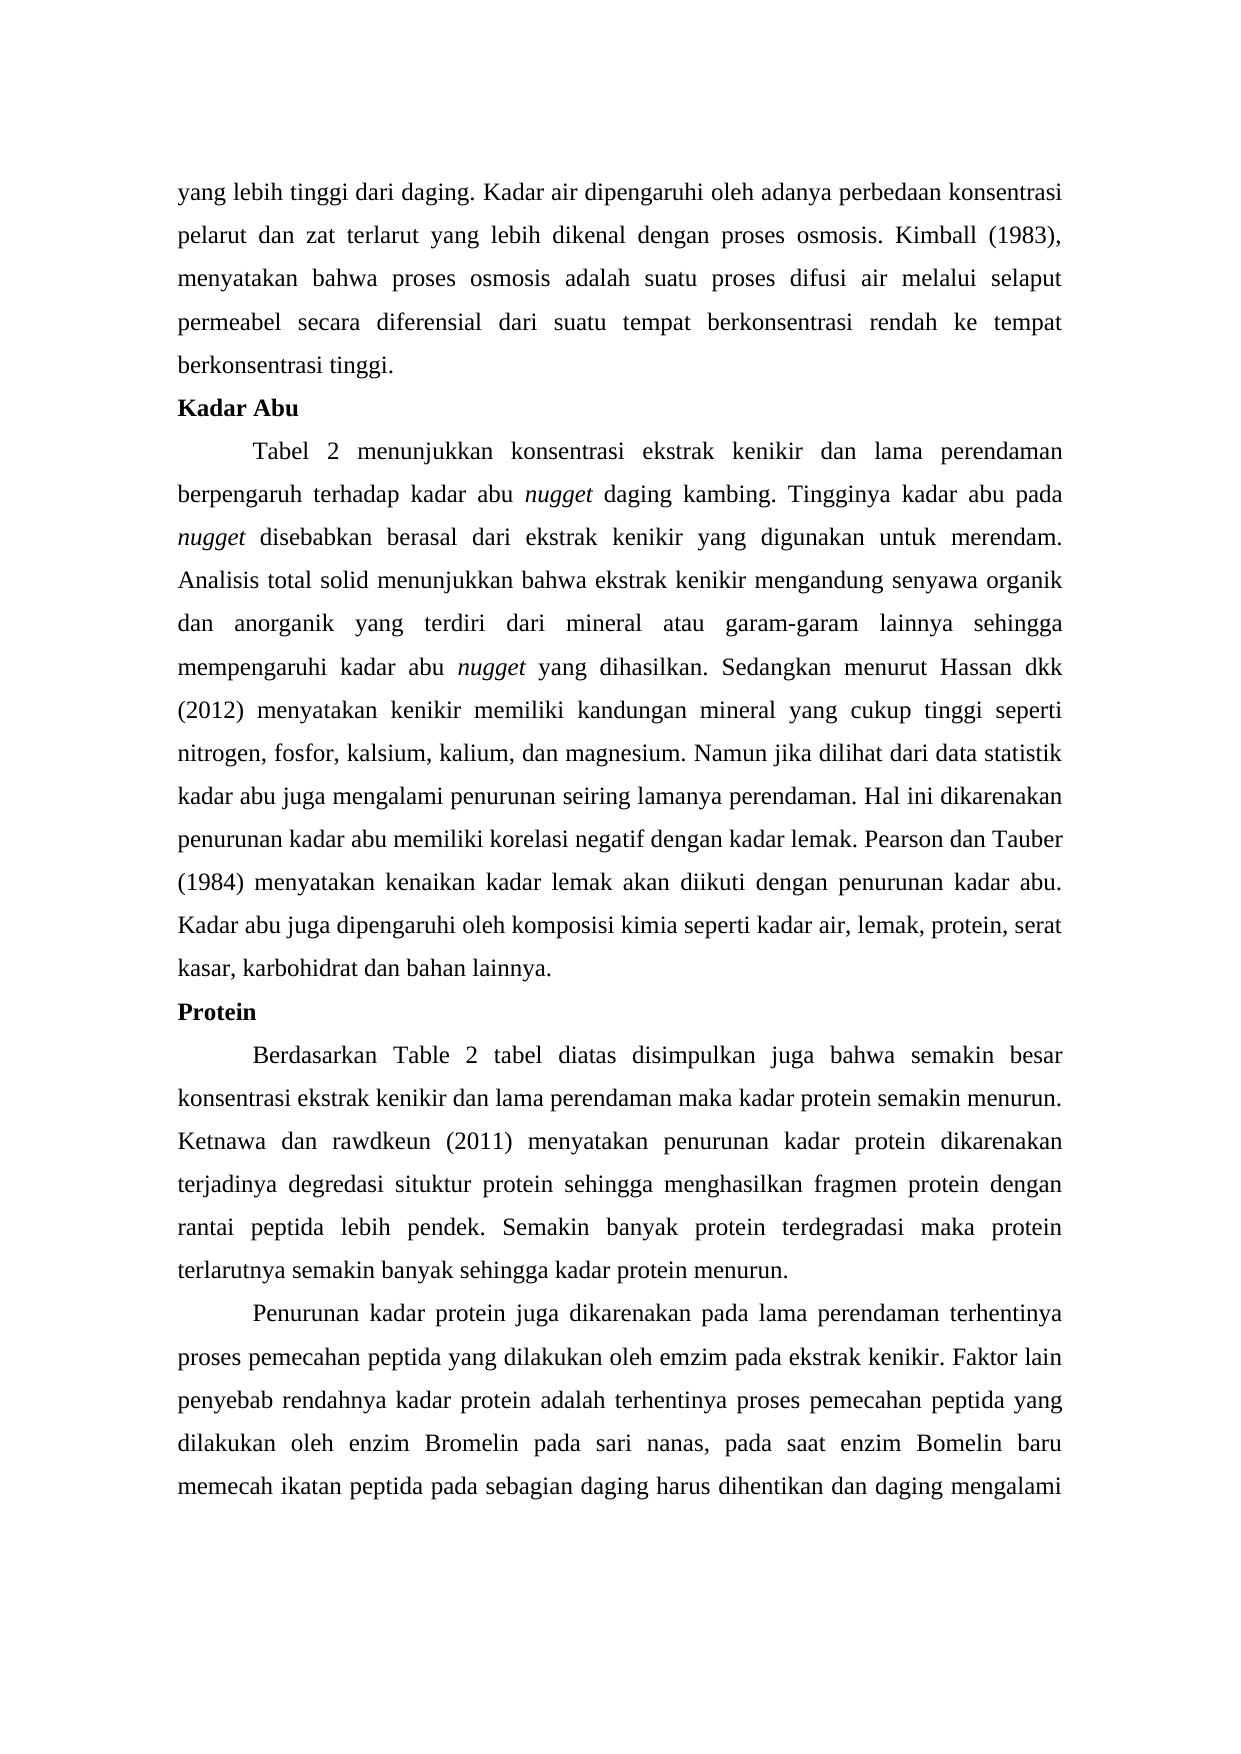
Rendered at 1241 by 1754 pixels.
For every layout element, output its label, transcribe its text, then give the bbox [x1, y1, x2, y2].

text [177, 177, 1063, 378]
text Kadar Abu [177, 393, 1063, 422]
text Protein [177, 997, 1063, 1025]
text Berdasarkan Table 2 tabel diatas disimpulkan juga bahwa semakin besar konsentrasi ekstrak kenikir dan lama perendaman maka kadar protein semakin menurun. Ketnawa dan rawdkeun (2011) menyatakan penurunan kadar protein dikarenakan terjadinya degredasi situktur protein sehingga menghasilkan fragmen protein dengan rantai peptida lebih pendek. Semakin banyak protein terdegradasi maka protein terlarutnya semakin banyak sehingga kadar protein menurun. [177, 1040, 1063, 1284]
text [177, 1298, 1063, 1500]
text Tabel 2 menunjukkan konsentrasi ekstrak kenikir dan lama perendaman berpengaruh terhadap kadar abu nugget daging kambing. Tingginya kadar abu pada nugget disebabkan berasal dari ekstrak kenikir yang digunakan untuk merendam. Analisis total solid menunjukkan bahwa ekstrak kenikir mengandung senyawa organik dan anorganik yang terdiri dari mineral atau garam-garam lainnya sehingga mempengaruhi kadar abu nugget yang dihasilkan. Sedangkan menurut Hassan dkk (2012) menyatakan kenikir memiliki kandungan mineral yang cukup tinggi seperti nitrogen, fosfor, kalsium, kalium, dan magnesium. Namun jika dilihat dari data statistik kadar abu juga mengalami penurunan seiring lamanya perendaman. Hal ini dikarenakan penurunan kadar abu memiliki korelasi negatif dengan kadar lemak. Pearson dan Tauber (1984) menyatakan kenaikan kadar lemak akan diikuti dengan penurunan kadar abu. Kadar abu juga dipengaruhi oleh komposisi kimia seperti kadar air, lemak, protein, serat kasar, karbohidrat dan bahan lainnya. [177, 436, 1063, 982]
